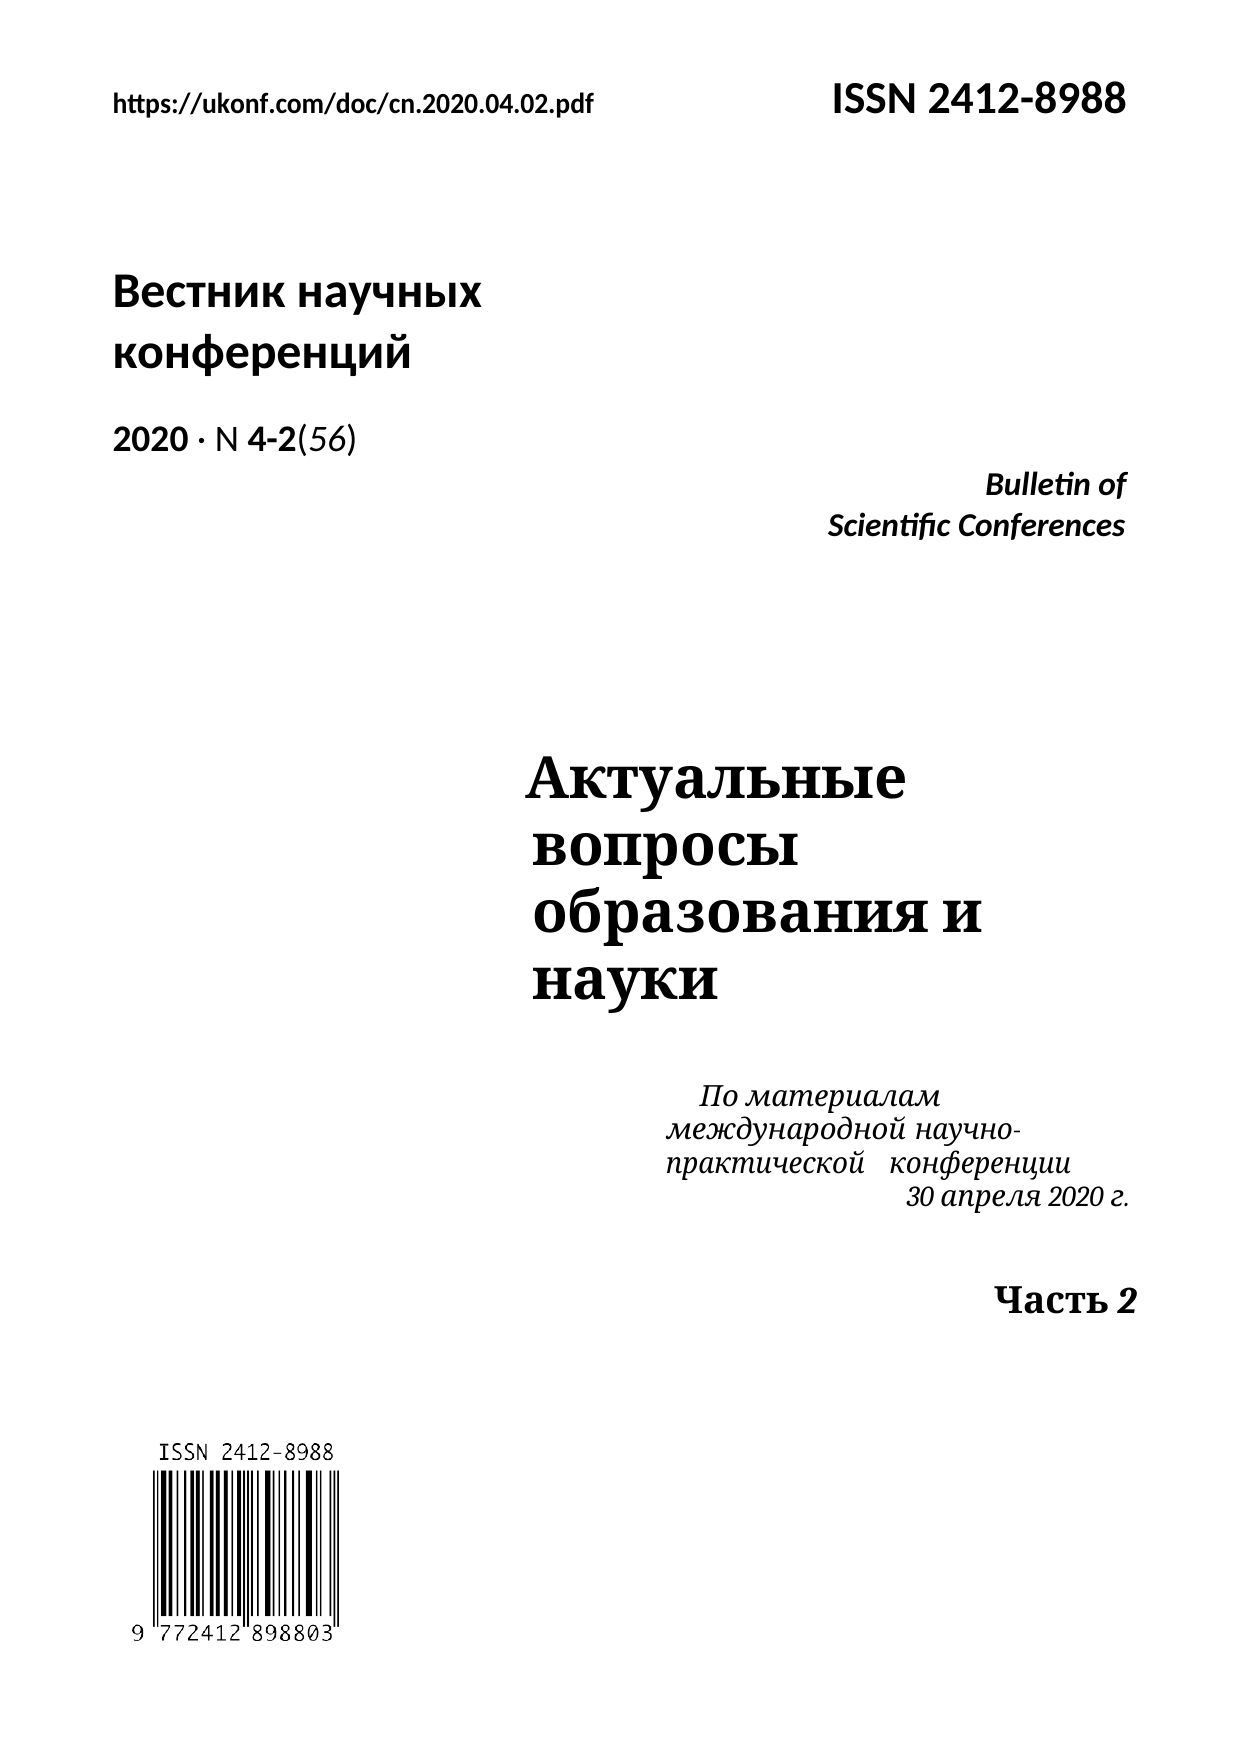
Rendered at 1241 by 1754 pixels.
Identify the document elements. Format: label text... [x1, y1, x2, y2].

text Вестник научных конференций [112, 259, 780, 381]
picture [132, 1443, 339, 1641]
text Bulletin of Scientific Conferences [828, 463, 1128, 544]
text Часть 2 [779, 1280, 1140, 1323]
text 30 апреля 2020 г. [907, 1181, 1140, 1214]
text https://ukonf.com/doc/cn.2020.04.02.pdf ISSN 2412-8988 [112, 69, 1140, 125]
text 2020 · N 4-2(56) [112, 414, 357, 460]
text Актуальные вопросы образования и науки [525, 746, 1128, 1014]
text По материалам международной научно-практической конференции [666, 1080, 1128, 1181]
